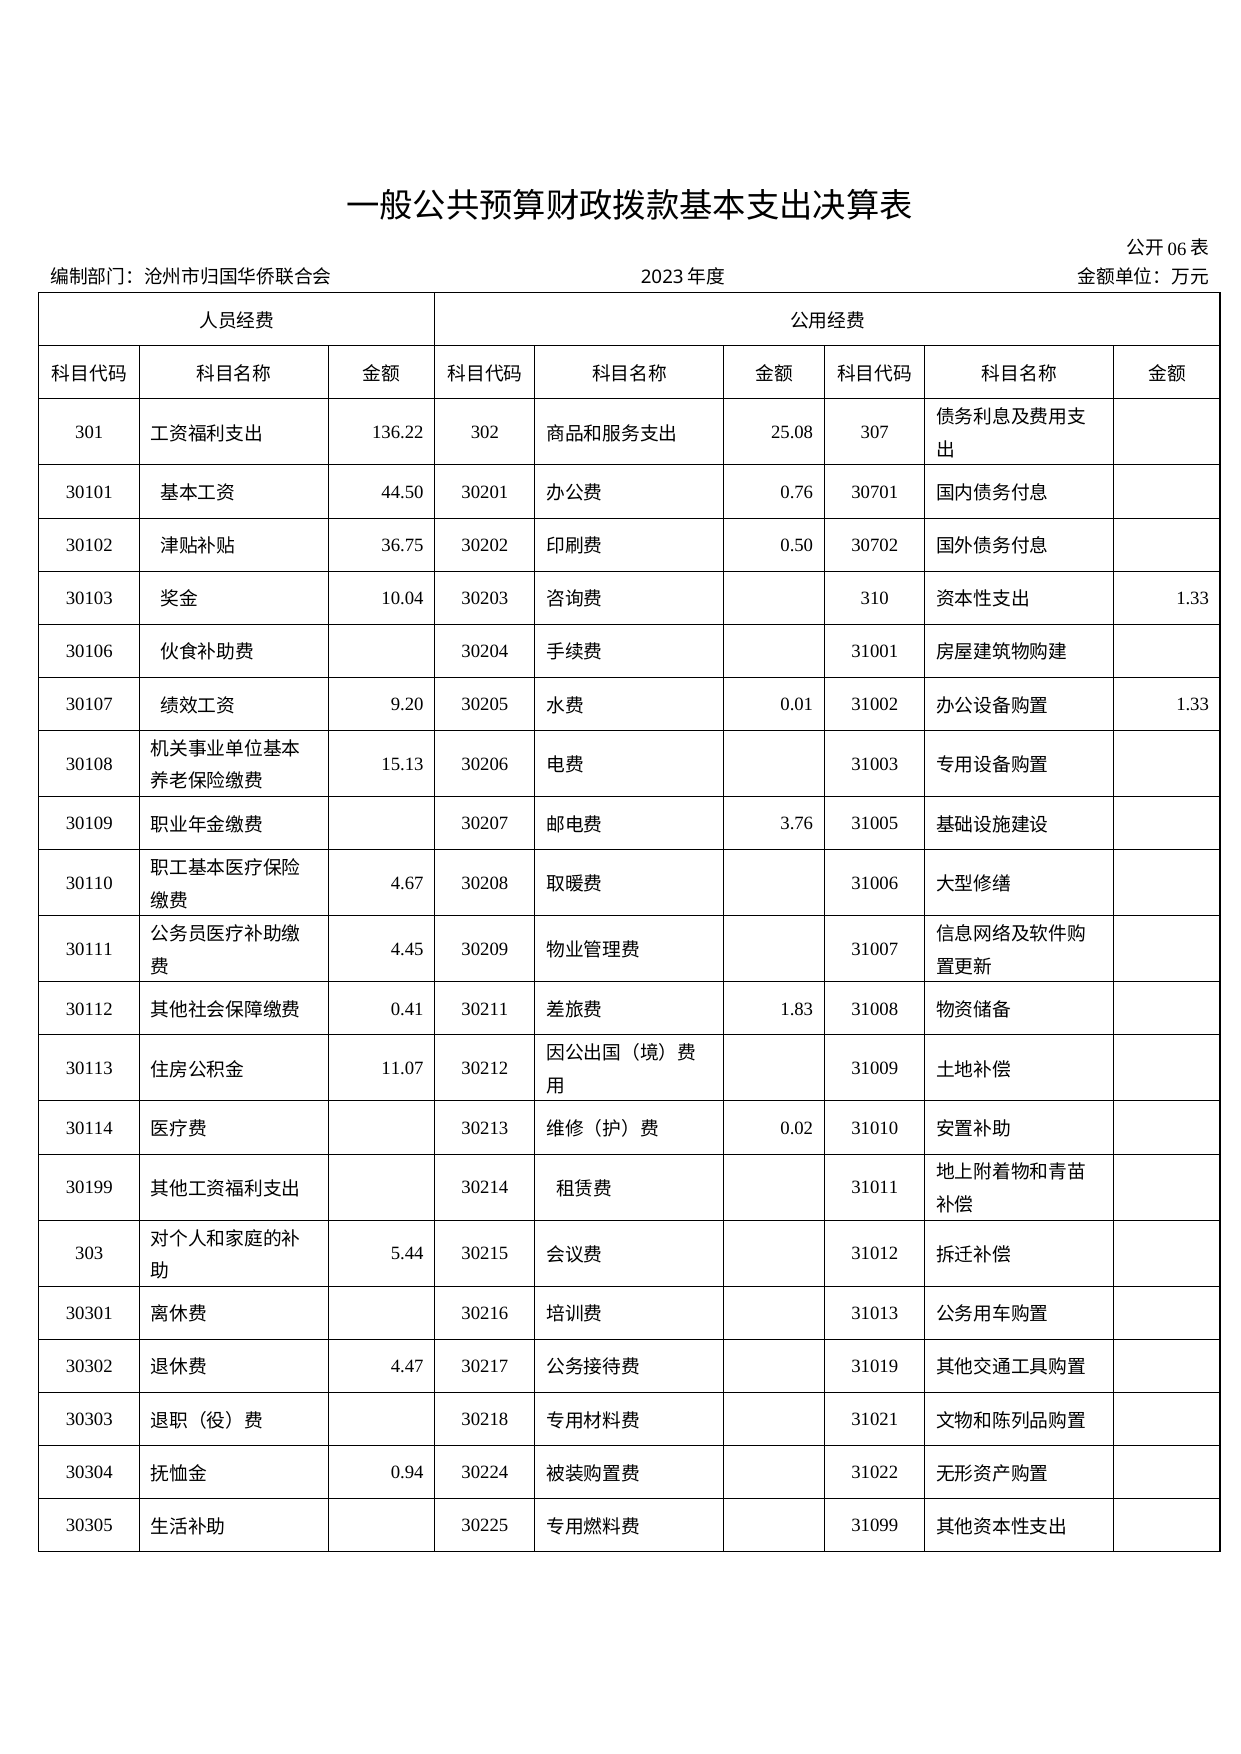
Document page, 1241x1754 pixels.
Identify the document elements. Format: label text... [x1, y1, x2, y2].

table_cell 公用经费 [435, 293, 1219, 345]
table_cell 人员经费 [39, 293, 434, 345]
table_cell 3.76 [724, 797, 824, 849]
table_cell 31008 [825, 982, 924, 1034]
table_cell 生活补助 [140, 1499, 328, 1551]
table_cell 302 [435, 399, 534, 464]
table_cell 0.02 [724, 1101, 824, 1153]
table_cell 30303 [39, 1393, 139, 1445]
table_cell [1114, 1499, 1219, 1551]
table_cell 奖金 [140, 572, 328, 624]
table_cell 公开06表 [39, 227, 1220, 259]
table_cell 4.67 [329, 850, 434, 915]
table_cell 30102 [39, 519, 139, 571]
table_cell 10.04 [329, 572, 434, 624]
table_cell 0.50 [724, 519, 824, 571]
table_cell 取暖费 [535, 850, 723, 915]
table_cell 科目代码 [435, 346, 534, 398]
table_cell 维修（护）费 [535, 1101, 723, 1153]
table_cell [1114, 850, 1219, 915]
table_cell 30108 [39, 731, 139, 796]
table_cell 5.44 [329, 1221, 434, 1286]
table_cell 4.47 [329, 1340, 434, 1392]
table_cell 30203 [435, 572, 534, 624]
table_cell [724, 572, 824, 624]
table_cell 住房公积金 [140, 1035, 328, 1100]
table_cell 30216 [435, 1287, 534, 1339]
table_cell 债务利息及费用支出 [925, 399, 1113, 464]
table_cell [724, 1446, 824, 1498]
table_cell [1114, 399, 1219, 464]
table_cell 30111 [39, 916, 139, 981]
table_cell 0.76 [724, 465, 824, 517]
table_cell 大型修缮 [925, 850, 1113, 915]
table_cell 离休费 [140, 1287, 328, 1339]
table_cell 15.13 [329, 731, 434, 796]
table_cell 30207 [435, 797, 534, 849]
table_cell 310 [825, 572, 924, 624]
table_cell 被装购置费 [535, 1446, 723, 1498]
table_cell [724, 1287, 824, 1339]
table_cell 30106 [39, 625, 139, 677]
table_cell [1114, 519, 1219, 571]
table_cell [1114, 1221, 1219, 1286]
table_cell 31011 [825, 1155, 924, 1219]
table_cell 30225 [435, 1499, 534, 1551]
table_cell 31006 [825, 850, 924, 915]
table_cell 基本工资 [140, 465, 328, 517]
table_cell 31019 [825, 1340, 924, 1392]
table_cell 303 [39, 1221, 139, 1286]
table_cell [1114, 625, 1219, 677]
table_cell 资本性支出 [925, 572, 1113, 624]
table_cell 无形资产购置 [925, 1446, 1113, 1498]
table_cell 其他工资福利支出 [140, 1155, 328, 1219]
table_cell 地上附着物和青苗补偿 [925, 1155, 1113, 1219]
table_cell 31022 [825, 1446, 924, 1498]
table_cell [1114, 1446, 1219, 1498]
table_cell 职业年金缴费 [140, 797, 328, 849]
table_cell 医疗费 [140, 1101, 328, 1153]
table_cell 金额 [1114, 346, 1219, 398]
table_cell 0.94 [329, 1446, 434, 1498]
table_cell [329, 1499, 434, 1551]
table_cell 31010 [825, 1101, 924, 1153]
table_cell [1114, 916, 1219, 981]
table_cell 拆迁补偿 [925, 1221, 1113, 1286]
table_cell 公务接待费 [535, 1340, 723, 1392]
table_cell 1.83 [724, 982, 824, 1034]
table_cell 36.75 [329, 519, 434, 571]
table_cell 工资福利支出 [140, 399, 328, 464]
table_cell 30112 [39, 982, 139, 1034]
table_cell 30302 [39, 1340, 139, 1392]
table_cell 公务用车购置 [925, 1287, 1113, 1339]
table_cell 31099 [825, 1499, 924, 1551]
table_cell 抚恤金 [140, 1446, 328, 1498]
table_cell 301 [39, 399, 139, 464]
table_cell [329, 625, 434, 677]
table_cell 2023年度 [580, 260, 785, 292]
table_cell [724, 1393, 824, 1445]
table_cell 印刷费 [535, 519, 723, 571]
table_cell [329, 1393, 434, 1445]
table_cell [1114, 1340, 1219, 1392]
table_cell 31005 [825, 797, 924, 849]
table_cell 商品和服务支出 [535, 399, 723, 464]
table_cell [1114, 1287, 1219, 1339]
table_cell 科目名称 [535, 346, 723, 398]
table_cell 伙食补助费 [140, 625, 328, 677]
table_cell [1114, 465, 1219, 517]
table_cell 30215 [435, 1221, 534, 1286]
table_cell 30202 [435, 519, 534, 571]
table_cell 文物和陈列品购置 [925, 1393, 1113, 1445]
table_cell 1.33 [1114, 572, 1219, 624]
table_cell 专用设备购置 [925, 731, 1113, 796]
table_cell 退休费 [140, 1340, 328, 1392]
table_cell 办公设备购置 [925, 678, 1113, 730]
table_cell 30209 [435, 916, 534, 981]
table_cell 差旅费 [535, 982, 723, 1034]
table_cell 30304 [39, 1446, 139, 1498]
table_cell 安置补助 [925, 1101, 1113, 1153]
table_cell 30701 [825, 465, 924, 517]
table_cell 公务员医疗补助缴费 [140, 916, 328, 981]
table_cell 房屋建筑物购建 [925, 625, 1113, 677]
table_cell 31007 [825, 916, 924, 981]
table_cell 31003 [825, 731, 924, 796]
table_cell 307 [825, 399, 924, 464]
table_cell [1114, 1393, 1219, 1445]
table_cell 专用材料费 [535, 1393, 723, 1445]
table_cell [329, 1101, 434, 1153]
table_cell 科目代码 [825, 346, 924, 398]
table_cell 科目代码 [39, 346, 139, 398]
table_cell 30301 [39, 1287, 139, 1339]
table_cell 30217 [435, 1340, 534, 1392]
table_cell 30199 [39, 1155, 139, 1219]
table_cell 其他资本性支出 [925, 1499, 1113, 1551]
table_cell 会议费 [535, 1221, 723, 1286]
table_cell 津贴补贴 [140, 519, 328, 571]
table_cell [329, 1287, 434, 1339]
table_cell [724, 916, 824, 981]
table_cell 1.33 [1114, 678, 1219, 730]
table_cell 31013 [825, 1287, 924, 1339]
table_cell 9.20 [329, 678, 434, 730]
table_cell 金额单位：万元 [785, 260, 1220, 292]
table_cell 30206 [435, 731, 534, 796]
table_cell 退职（役）费 [140, 1393, 328, 1445]
table_cell 30114 [39, 1101, 139, 1153]
table_cell 绩效工资 [140, 678, 328, 730]
table_cell 30201 [435, 465, 534, 517]
table_cell 31001 [825, 625, 924, 677]
table_cell [1114, 1101, 1219, 1153]
table_cell [1114, 731, 1219, 796]
table_header 一般公共预算财政拨款基本支出决算表 [39, 162, 1220, 227]
table_cell 电费 [535, 731, 723, 796]
table_cell 30213 [435, 1101, 534, 1153]
table_cell 30103 [39, 572, 139, 624]
table_cell 31021 [825, 1393, 924, 1445]
table_cell 其他交通工具购置 [925, 1340, 1113, 1392]
table_cell 办公费 [535, 465, 723, 517]
table_cell [329, 1155, 434, 1219]
table_cell 对个人和家庭的补助 [140, 1221, 328, 1286]
table_cell 国外债务付息 [925, 519, 1113, 571]
table_cell 科目名称 [925, 346, 1113, 398]
table_cell 职工基本医疗保险缴费 [140, 850, 328, 915]
table_cell 信息网络及软件购置更新 [925, 916, 1113, 981]
table_cell [329, 797, 434, 849]
table_cell [724, 1221, 824, 1286]
table_cell 编制部门：沧州市归国华侨联合会 [39, 260, 580, 292]
table_cell 30214 [435, 1155, 534, 1219]
table_cell 咨询费 [535, 572, 723, 624]
table_cell 邮电费 [535, 797, 723, 849]
table_cell 土地补偿 [925, 1035, 1113, 1100]
table_cell 30211 [435, 982, 534, 1034]
table_cell 0.41 [329, 982, 434, 1034]
table_cell [724, 1155, 824, 1219]
table_cell 因公出国（境）费用 [535, 1035, 723, 1100]
table_cell [1114, 1155, 1219, 1219]
table_cell [724, 850, 824, 915]
table_cell 31012 [825, 1221, 924, 1286]
table_cell 30110 [39, 850, 139, 915]
table_cell 4.45 [329, 916, 434, 981]
table_cell [1114, 1035, 1219, 1100]
table_cell 手续费 [535, 625, 723, 677]
table_cell 30204 [435, 625, 534, 677]
table_cell 44.50 [329, 465, 434, 517]
table_cell 30208 [435, 850, 534, 915]
table_cell 30305 [39, 1499, 139, 1551]
table_cell 水费 [535, 678, 723, 730]
table_cell 30702 [825, 519, 924, 571]
table_cell [1114, 797, 1219, 849]
table_cell 其他社会保障缴费 [140, 982, 328, 1034]
table_cell [724, 625, 824, 677]
table_cell 国内债务付息 [925, 465, 1113, 517]
table_cell 30224 [435, 1446, 534, 1498]
table_cell 30107 [39, 678, 139, 730]
table_cell 30205 [435, 678, 534, 730]
table_cell 30218 [435, 1393, 534, 1445]
table_cell [724, 1499, 824, 1551]
table_cell 物业管理费 [535, 916, 723, 981]
table_cell [1114, 982, 1219, 1034]
table_cell [724, 1340, 824, 1392]
table_cell 培训费 [535, 1287, 723, 1339]
table_cell 136.22 [329, 399, 434, 464]
table_cell 30101 [39, 465, 139, 517]
table_cell 基础设施建设 [925, 797, 1113, 849]
table_cell 30109 [39, 797, 139, 849]
table_cell 30113 [39, 1035, 139, 1100]
table_cell 31009 [825, 1035, 924, 1100]
table_cell 30212 [435, 1035, 534, 1100]
table_cell 金额 [329, 346, 434, 398]
table_cell 专用燃料费 [535, 1499, 723, 1551]
table_cell 25.08 [724, 399, 824, 464]
table_cell 租赁费 [535, 1155, 723, 1219]
table_cell 金额 [724, 346, 824, 398]
table_cell 0.01 [724, 678, 824, 730]
table_cell 31002 [825, 678, 924, 730]
table_cell [724, 731, 824, 796]
table_cell 机关事业单位基本养老保险缴费 [140, 731, 328, 796]
table_cell 物资储备 [925, 982, 1113, 1034]
table_cell 科目名称 [140, 346, 328, 398]
table_cell [724, 1035, 824, 1100]
table_cell 11.07 [329, 1035, 434, 1100]
